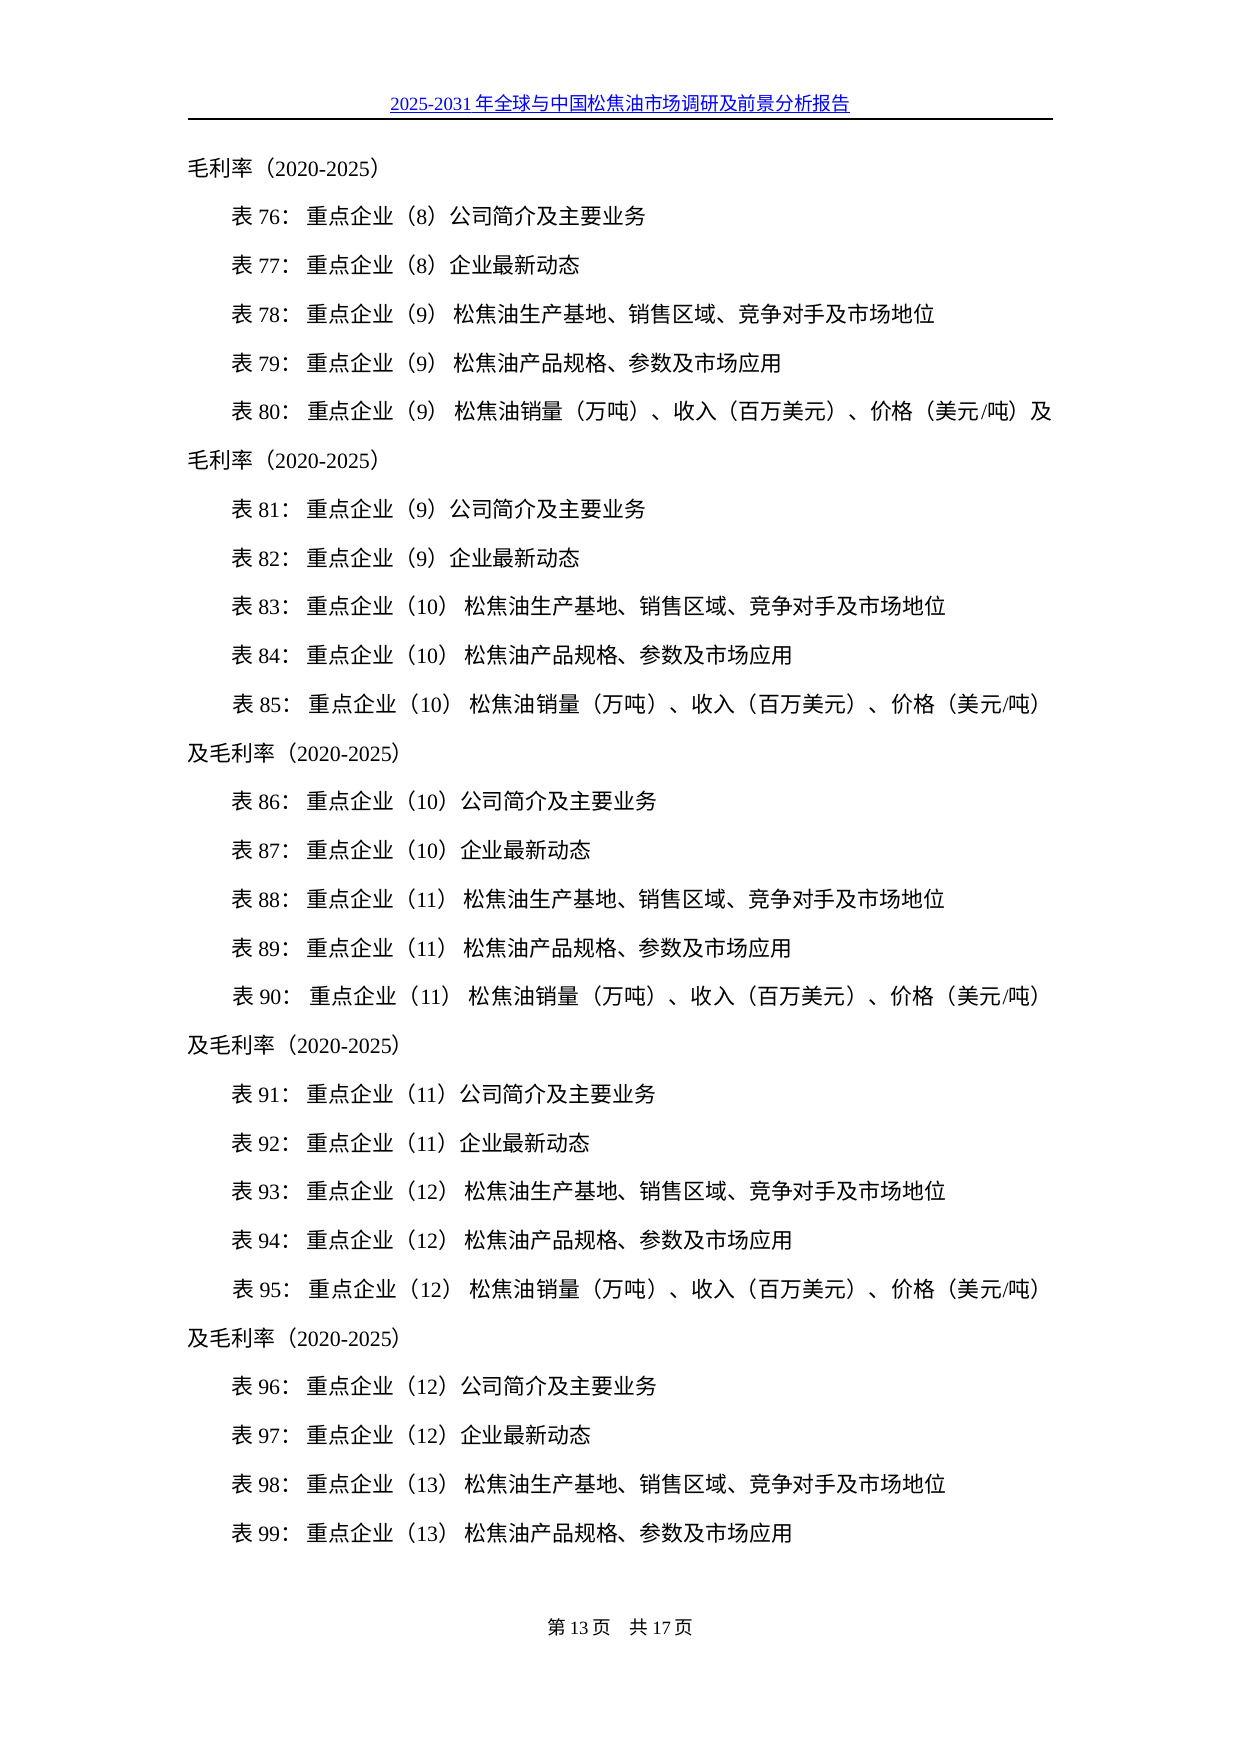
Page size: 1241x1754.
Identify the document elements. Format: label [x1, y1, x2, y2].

text [187, 150, 1053, 1548]
